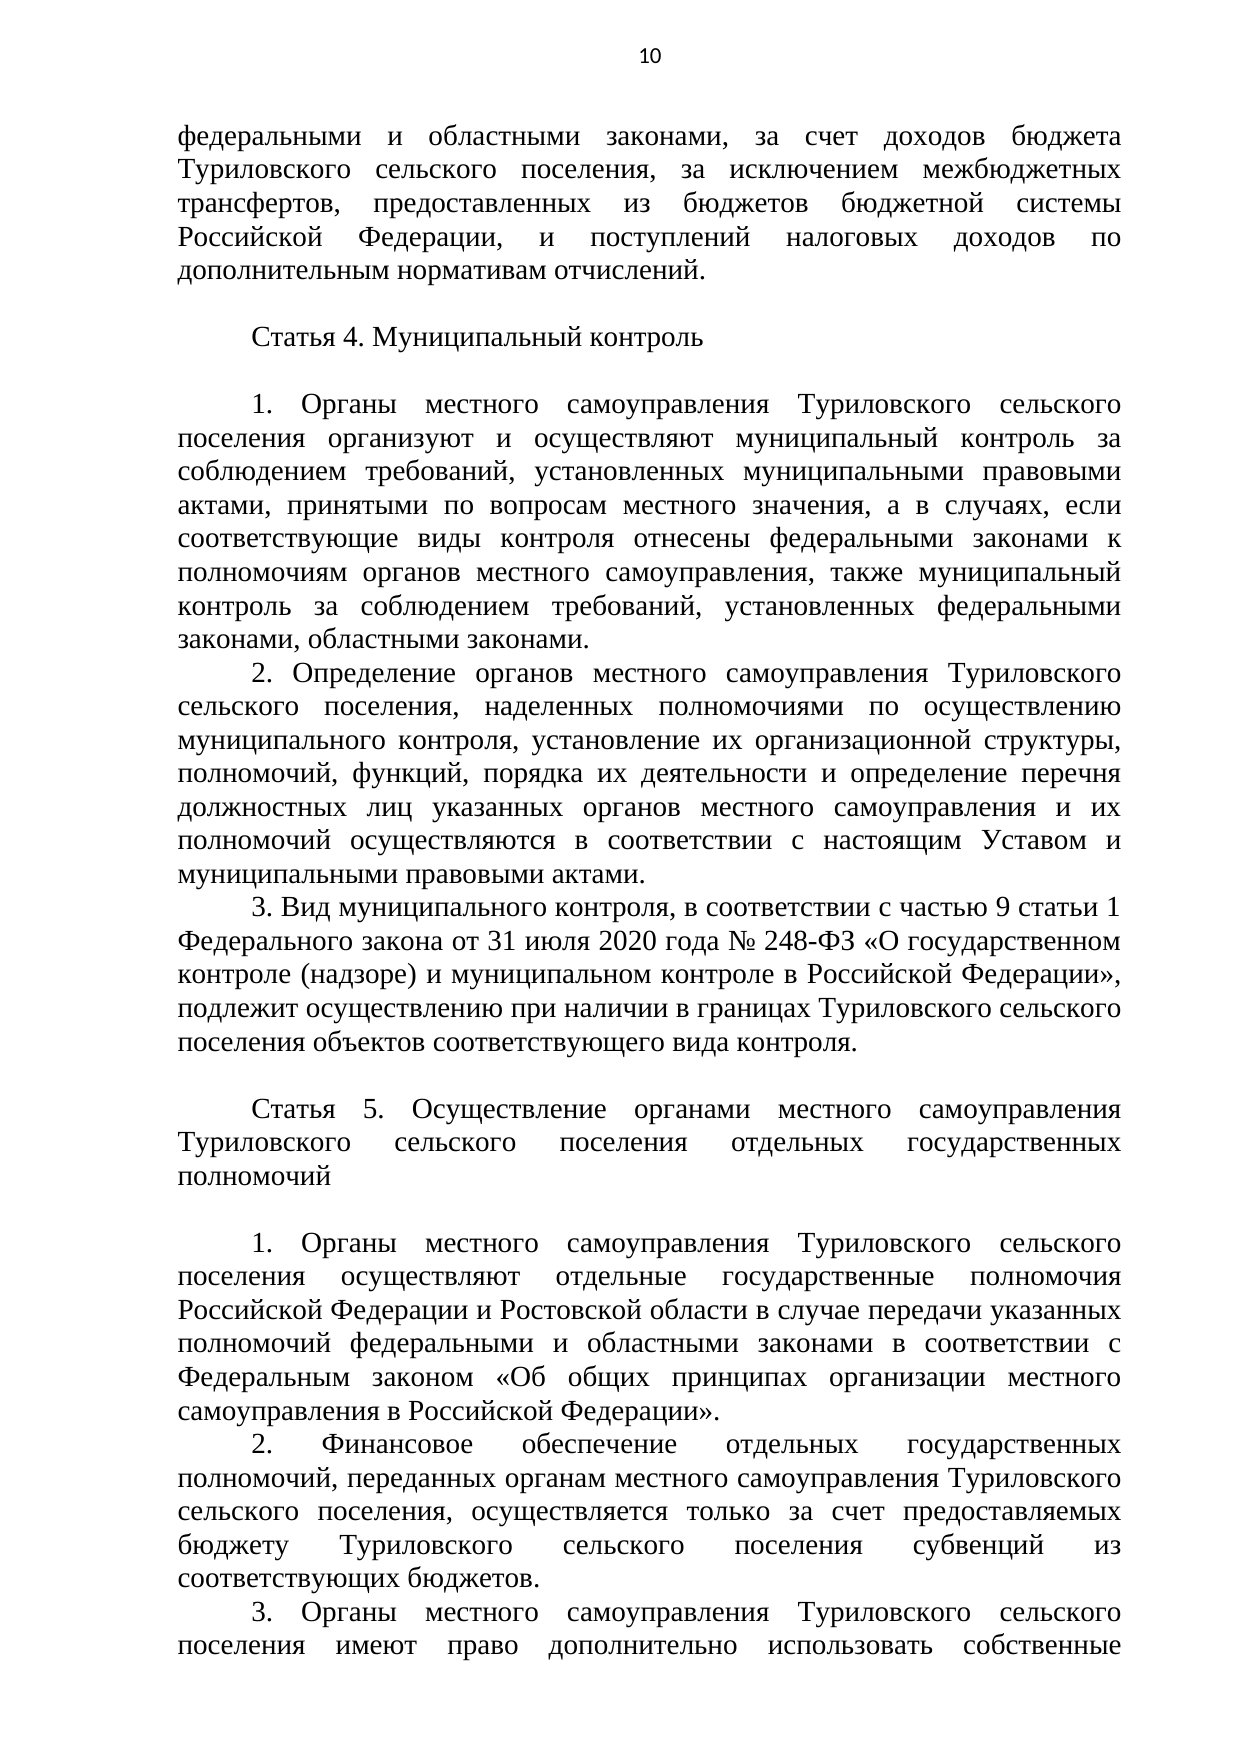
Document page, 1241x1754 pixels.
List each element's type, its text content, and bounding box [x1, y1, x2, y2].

text 2. Финансовое обеспечение отдельных государственных полномочий, переданных органам местного самоуправления Туриловского сельского поселения, осуществляется только за счет предоставляемых бюджету Туриловского сельского поселения субвенций из соответствующих бюджетов. [177, 1426, 1122, 1594]
text Статья 5. Осуществление органами местного самоуправления Туриловского сельского поселения отдельных государственных полномочий [177, 1091, 1122, 1191]
text 3. Вид муниципального контроля, в соответствии с частью 9 статьи 1 Федерального закона от 31 июля 2020 года № 248-ФЗ «О государственном контроле (надзоре) и муниципальном контроле в Российской Федерации», подлежит осуществлению при наличии в границах Туриловского сельского поселения объектов соответствующего вида контроля. [177, 889, 1122, 1057]
text Статья 4. Муниципальный контроль [177, 319, 1122, 353]
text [177, 118, 1122, 286]
text 2. Определение органов местного самоуправления Туриловского сельского поселения, наделенных полномочиями по осуществлению муниципального контроля, установление их организационной структуры, полномочий, функций, порядка их деятельности и определение перечня должностных лиц указанных органов местного самоуправления и их полномочий осуществляются в соответствии с настоящим Уставом и муниципальными правовыми актами. [177, 655, 1122, 889]
text 1. Органы местного самоуправления Туриловского сельского поселения организуют и осуществляют муниципальный контроль за соблюдением требований, установленных муниципальными правовыми актами, принятыми по вопросам местного значения, а в случаях, если соответствующие виды контроля отнесены федеральными законами к полномочиям органов местного самоуправления, также муниципальный контроль за соблюдением требований, установленных федеральными законами, областными законами. [177, 386, 1122, 655]
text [177, 1594, 1122, 1661]
text 1. Органы местного самоуправления Туриловского сельского поселения осуществляют отдельные государственные полномочия Российской Федерации и Ростовской области в случае передачи указанных полномочий федеральными и областными законами в соответствии с Федеральным законом «Об общих принципах организации местного самоуправления в Российской Федерации». [177, 1225, 1122, 1426]
